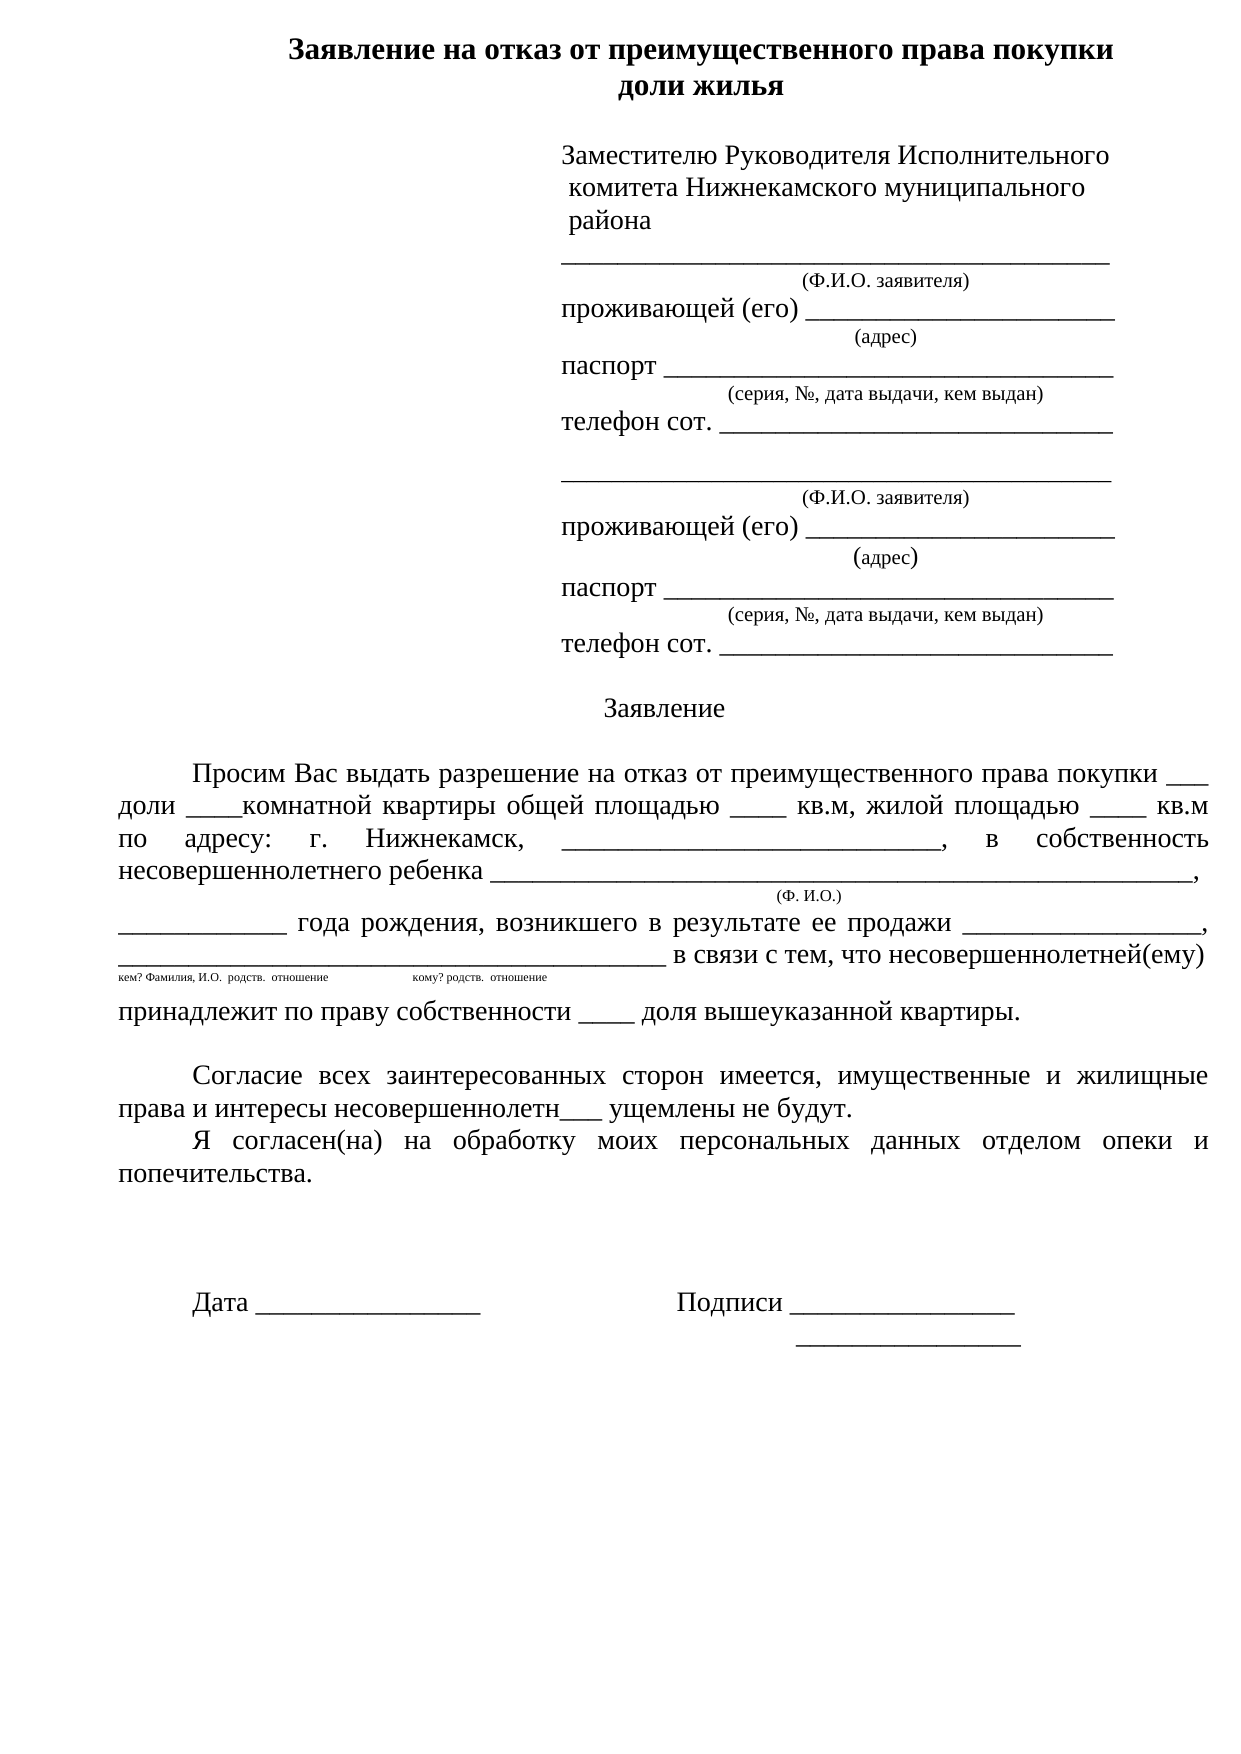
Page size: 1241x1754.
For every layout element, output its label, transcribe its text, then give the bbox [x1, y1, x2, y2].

text доли жилья [118, 66, 1210, 102]
text Я согласен(на) на обработку моих персональных данных отделом опеки и попечительства. [118, 1123, 1210, 1188]
text комитета Нижнекамского муниципального [561, 170, 1210, 203]
text (адрес) [561, 324, 1210, 348]
text (Ф.И.О. заявителя) [561, 267, 1210, 292]
text принадлежит по праву собственности ____ доля вышеуказанной квартиры. [118, 994, 1210, 1026]
text ____________ года рождения, возникшего в результате ее продажи _________________, _______________________________________ в связи с тем, что несовершеннолетней(ему) [118, 905, 1210, 969]
text _______________________________________ [561, 235, 1210, 267]
text паспорт ________________________________ [561, 348, 1210, 380]
text (адрес) [561, 541, 1210, 570]
text проживающей (его) ______________________ [561, 292, 1210, 324]
text (Ф. И.О.) [118, 886, 1210, 905]
text Просим Вас выдать разрешение на отказ от преимущественного права покупки ___ доли ____комнатной квартиры общей площадью ____ кв.м, жилой площадью ____ кв.м по адресу: г. Нижнекамск, ___________________________, в собственность несовершеннолетнего ребенка __________________________________________________, [118, 756, 1210, 886]
text Заявление на отказ от преимущественного права покупки [118, 30, 1210, 66]
text района [561, 203, 1210, 235]
text (серия, №, дата выдачи, кем выдан) [561, 380, 1210, 404]
text телефон сот. ____________________________ [561, 404, 1210, 437]
text Заместителю Руководителя Исполнительного [561, 138, 1210, 170]
text ________________ [708, 1318, 1210, 1350]
text (серия, №, дата выдачи, кем выдан) [561, 602, 1210, 626]
text Согласие всех заинтересованных сторон имеется, имущественные и жилищные права и интересы несовершеннолетн___ ущемлены не будут. [118, 1058, 1210, 1123]
text паспорт ________________________________ [561, 570, 1210, 602]
text ____________________________________________ [561, 456, 1210, 485]
text проживающей (его) ______________________ [561, 509, 1210, 541]
text Заявление [118, 691, 1210, 724]
text Дата ________________ Подписи ________________ [118, 1285, 1210, 1318]
text кем? Фамилия, И.О. родств. отношение кому? родств. отношение [118, 969, 1210, 994]
text телефон сот. ____________________________ [561, 626, 1210, 659]
text (Ф.И.О. заявителя) [561, 485, 1210, 509]
